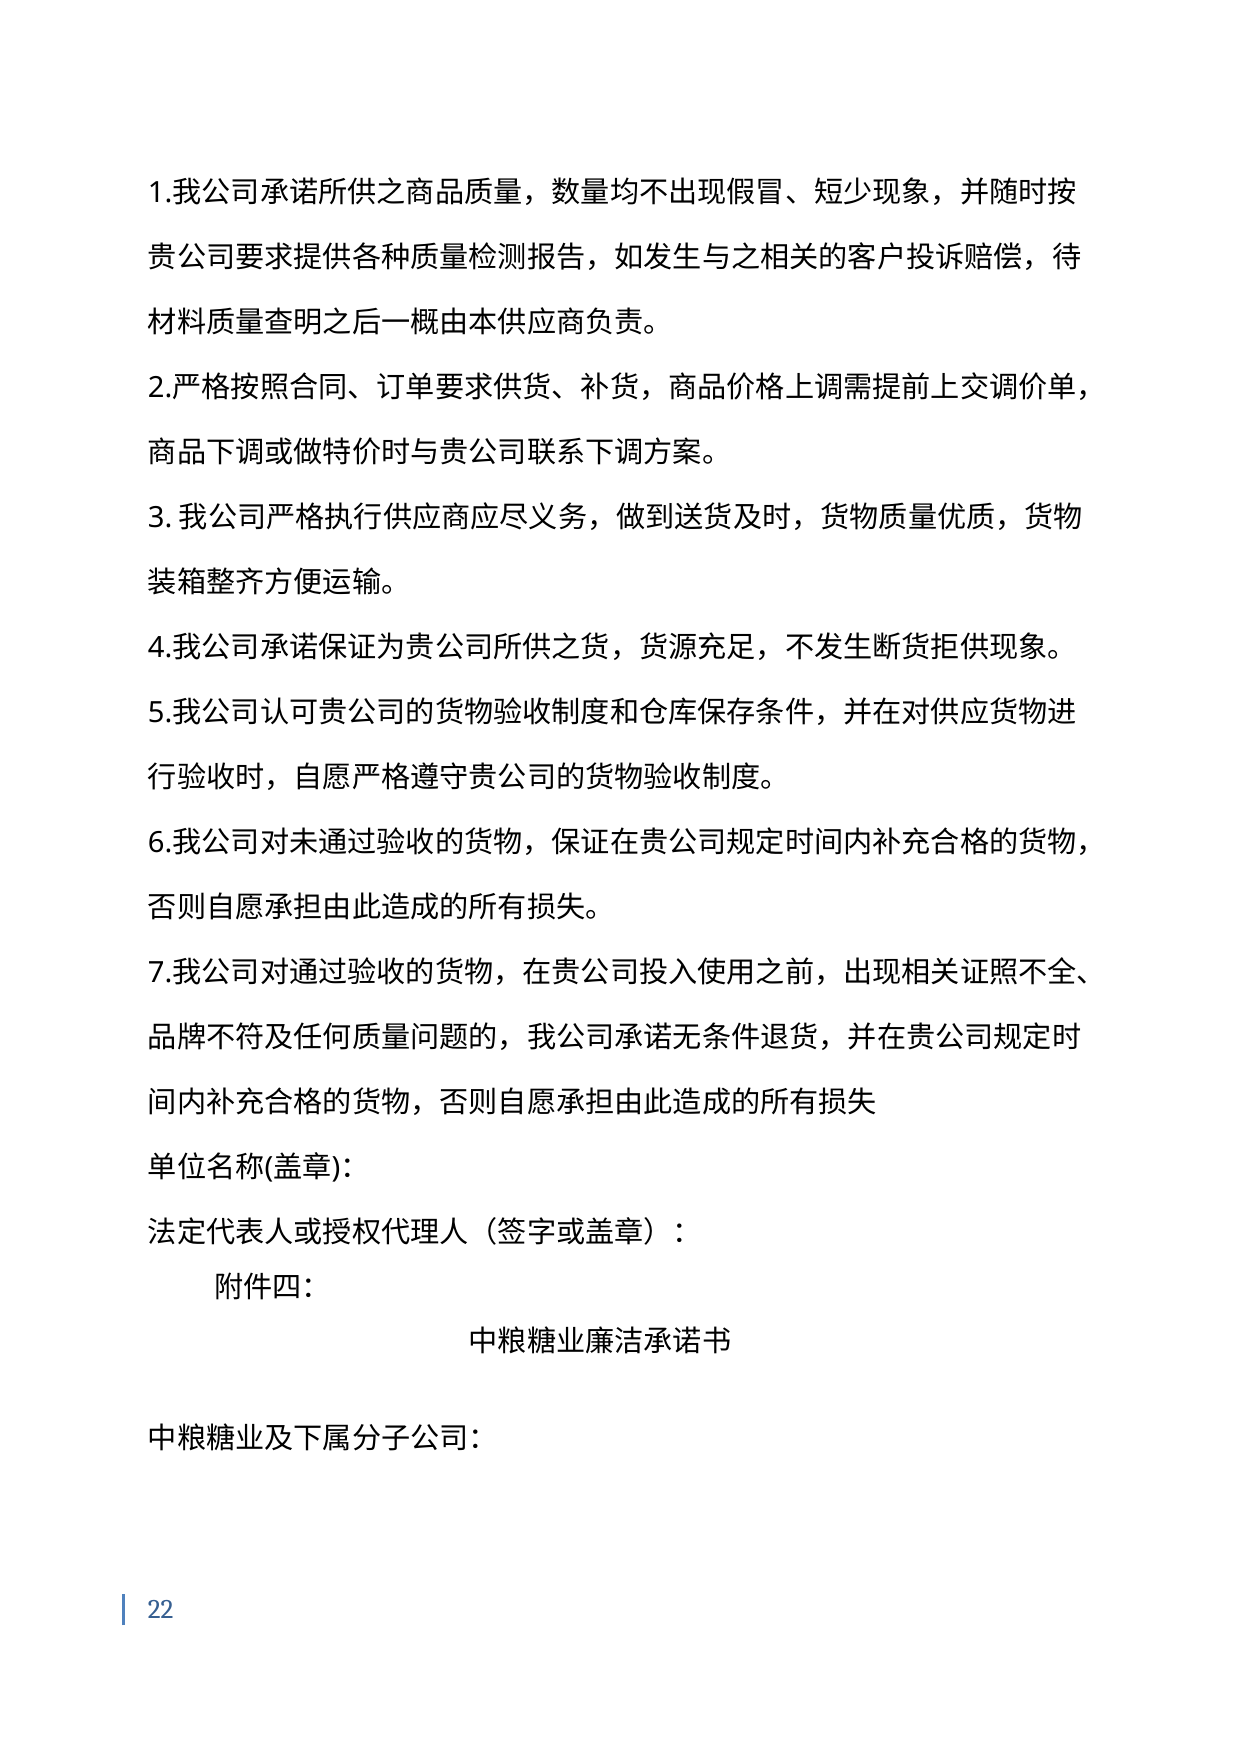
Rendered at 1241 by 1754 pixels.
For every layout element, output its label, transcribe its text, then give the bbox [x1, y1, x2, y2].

text 7.我公司对通过验收的货物，在贵公司投入使用之前，出现相关证照不全、品牌不符及任何质量问题的，我公司承诺无条件退货，并在贵公司规定时间内补充合格的货物，否则自愿承担由此造成的所有损失 [148, 937, 1092, 1132]
text 4.我公司承诺保证为贵公司所供之货，货源充足，不发生断货拒供现象。 [148, 612, 1092, 677]
text 1.我公司承诺所供之商品质量，数量均不出现假冒、短少现象，并随时按贵公司要求提供各种质量检测报告，如发生与之相关的客户投诉赔偿，待材料质量查明之后一概由本供应商负责。 [148, 157, 1092, 352]
text 3. 我公司严格执行供应商应尽义务，做到送货及时，货物质量优质，货物装箱整齐方便运输。 [148, 482, 1092, 612]
text 中粮糖业廉洁承诺书 [148, 1306, 1092, 1371]
text 6.我公司对未通过验收的货物，保证在贵公司规定时间内补充合格的货物，否则自愿承担由此造成的所有损失。 [148, 807, 1092, 937]
text 法定代表人或授权代理人（签字或盖章）： [148, 1197, 1092, 1262]
text 单位名称(盖章)： [148, 1132, 1092, 1197]
text 中粮糖业及下属分子公司： [148, 1403, 1092, 1468]
text 5.我公司认可贵公司的货物验收制度和仓库保存条件，并在对供应货物进行验收时，自愿严格遵守贵公司的货物验收制度。 [148, 677, 1092, 807]
text 附件四： [148, 1262, 1092, 1306]
text 2.严格按照合同、订单要求供货、补货，商品价格上调需提前上交调价单，商品下调或做特价时与贵公司联系下调方案。 [148, 352, 1092, 482]
